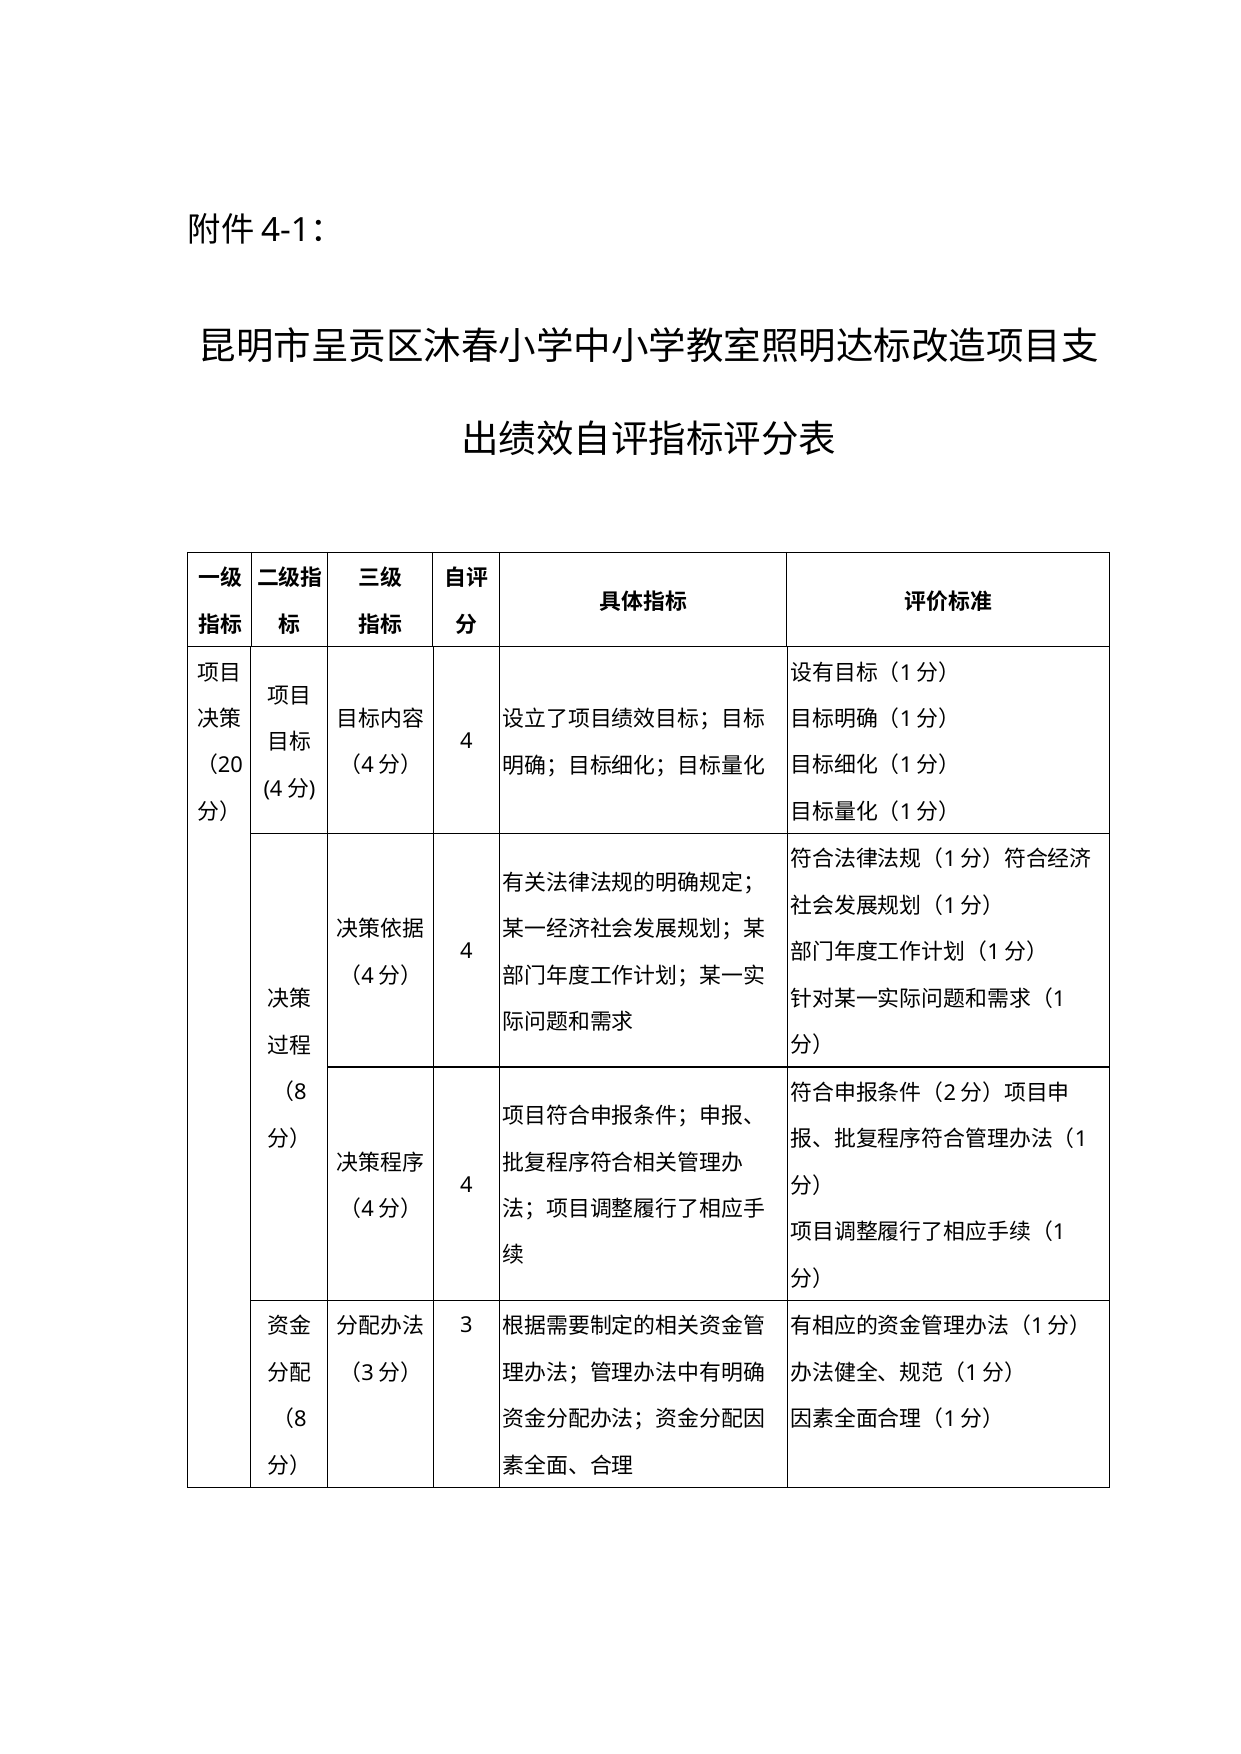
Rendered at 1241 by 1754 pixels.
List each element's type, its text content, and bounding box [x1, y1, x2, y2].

table_cell 符合申报条件（2分）项目申报、批复程序符合管理办法（1分） 项目调整履行了相应手续（1分） [788, 1068, 1109, 1300]
table_cell 项目 目标 (4分) [251, 647, 327, 833]
table_cell 自评分 [433, 553, 499, 646]
table_cell 一级指标 [188, 553, 251, 646]
table_cell 4 [434, 1068, 499, 1300]
table_cell 具体指标 [500, 553, 786, 646]
table_cell 资金 分配 （8分） [251, 1301, 327, 1487]
table_cell 决策程序（4分） [328, 1068, 433, 1300]
table_cell 4 [434, 647, 499, 833]
table_cell 项目符合申报条件；申报、批复程序符合相关管理办法；项目调整履行了相应手续 [500, 1068, 787, 1300]
text 附件4-1： [187, 180, 1053, 273]
table_cell 评价标准 [787, 553, 1109, 646]
table_header 昆明市呈贡区沐春小学中小学教室照明达标改造项目支出绩效自评指标评分表 [188, 273, 1109, 552]
table_cell 有相应的资金管理办法（1分） 办法健全、规范（1分） 因素全面合理（1分） [788, 1301, 1109, 1487]
table_cell 有关法律法规的明确规定；某一经济社会发展规划；某部门年度工作计划；某一实际问题和需求 [500, 834, 787, 1066]
table_cell 分配办法（3分） [328, 1301, 433, 1487]
table_cell 项目 决策（20分） [188, 647, 250, 1487]
table_cell 三级 指标 [328, 553, 432, 646]
table_cell 符合法律法规（1分）符合经济社会发展规划（1分） 部门年度工作计划（1分） 针对某一实际问题和需求（1分） [788, 834, 1109, 1066]
table_cell 决策 过程 （8分） [251, 834, 327, 1300]
table_cell 设立了项目绩效目标；目标明确；目标细化；目标量化 [500, 647, 787, 833]
table_cell 设有目标（1分） 目标明确（1分） 目标细化（1分） 目标量化（1分） [788, 647, 1109, 833]
table_cell 3 [434, 1301, 499, 1487]
table_cell 4 [434, 834, 499, 1066]
table_cell 决策依据（4分） [328, 834, 433, 1066]
table_cell 目标内容（4分） [328, 647, 433, 833]
table_cell 根据需要制定的相关资金管理办法；管理办法中有明确资金分配办法；资金分配因素全面、合理 [500, 1301, 787, 1487]
table_cell 二级指标 [252, 553, 327, 646]
